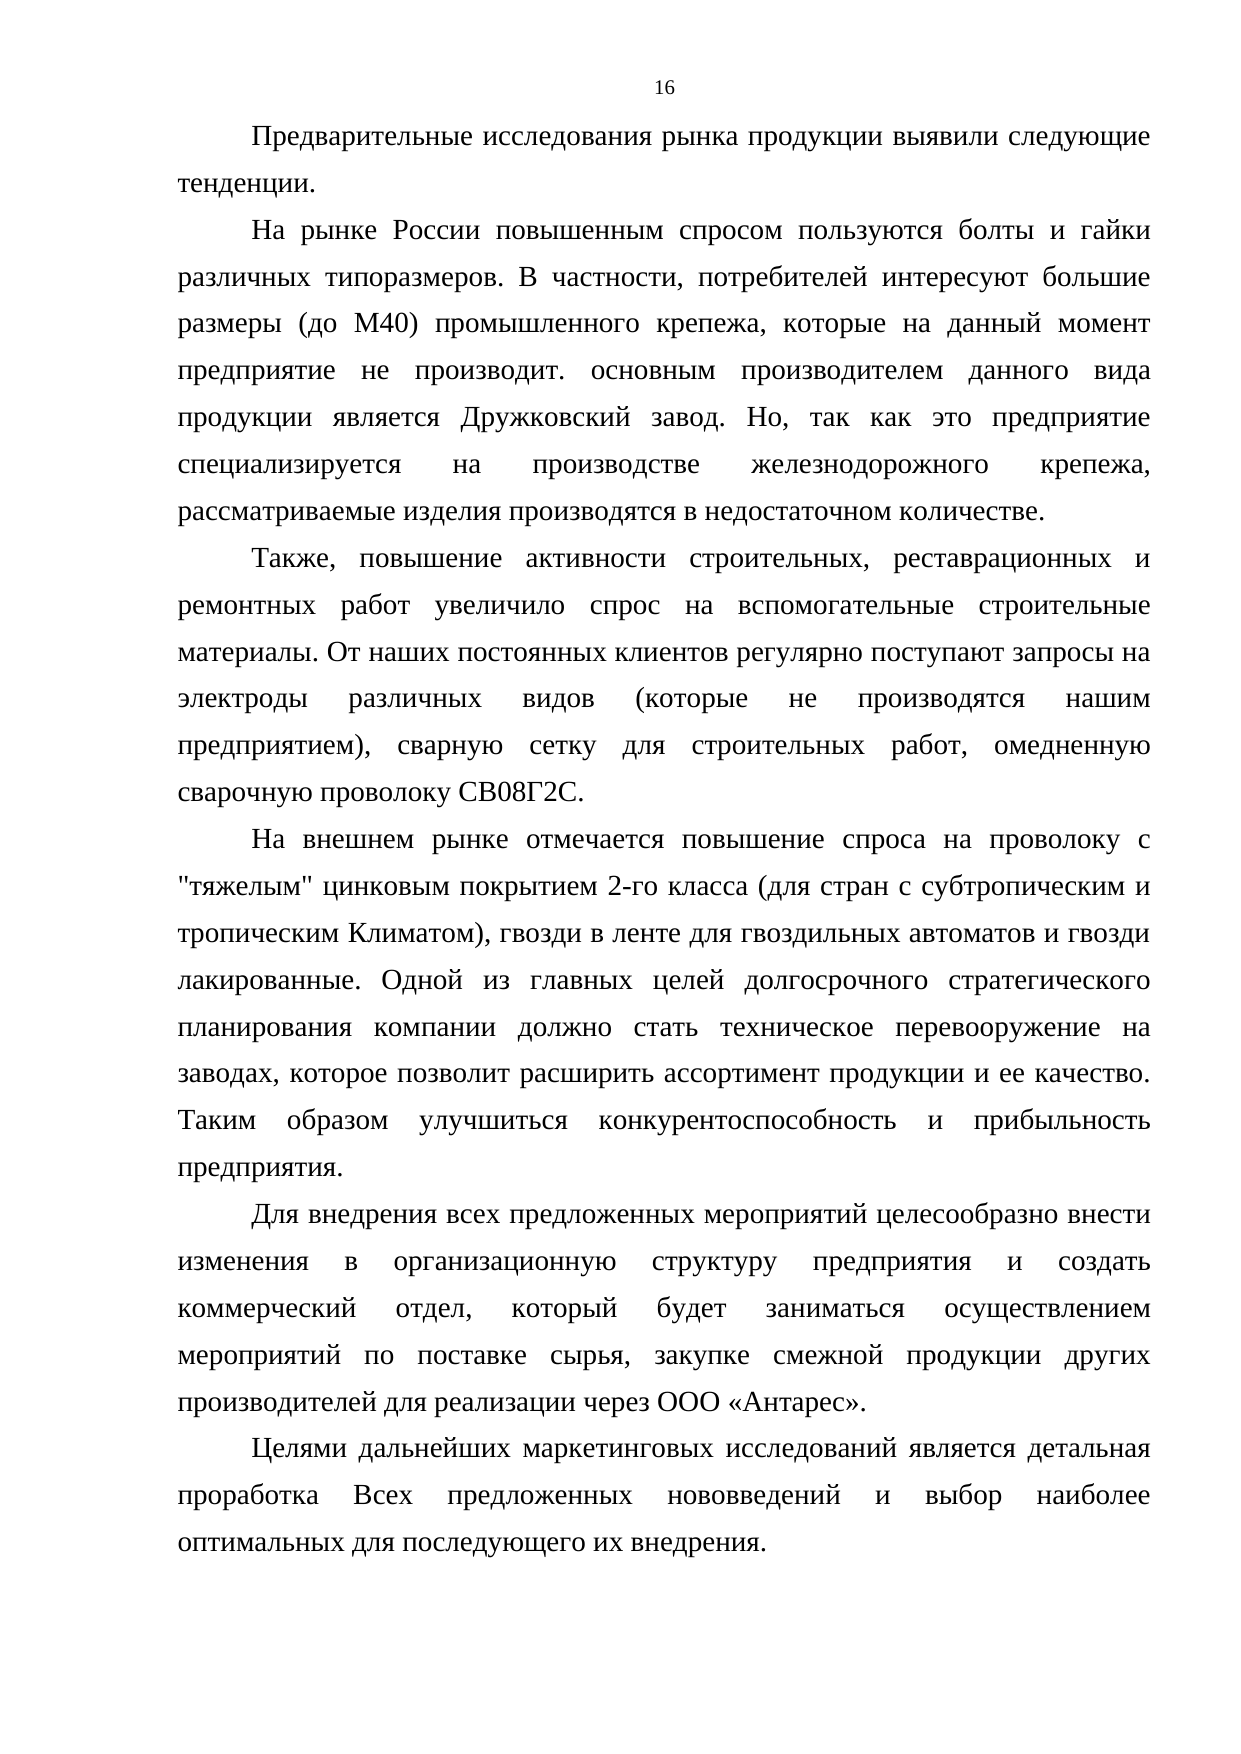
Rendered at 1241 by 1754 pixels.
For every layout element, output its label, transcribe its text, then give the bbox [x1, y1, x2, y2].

text Целями дальнейших маркетинговых исследований является детальная проработка Всех предложенных нововведений и выбор наиболее оптимальных для последующего их внедрения. [177, 1431, 1152, 1558]
text Предварительные исследования рынка продукции выявили следующие тенденции. [177, 118, 1152, 198]
text На внешнем рынке отмечается повышение спроса на проволоку с "тяжелым" цинковым покрытием 2-го класса (для стран с субтропическим и тропическим Климатом), гвозди в ленте для гвоздильных автоматов и гвозди лакированные. Одной из главных целей долгосрочного стратегического планирования компании должно стать техническое перевооружение на заводах, которое позволит расширить ассортимент продукции и ее качество. Таким образом улучшиться конкурентоспособность и прибыльность предприятия. [177, 821, 1152, 1183]
text Также, повышение активности строительных, реставрационных и ремонтных работ увеличило спрос на вспомогательные строительные материалы. От наших постоянных клиентов регулярно поступают запросы на электроды различных видов (которые не производятся нашим предприятием), сварную сетку для строительных работ, омедненную сварочную проволоку СВ08Г2С. [177, 540, 1152, 808]
text Для внедрения всех предложенных мероприятий целесообразно внести изменения в организационную структуру предприятия и создать коммерческий отдел, который будет заниматься осуществлением мероприятий по поставке сырья, закупке смежной продукции других производителей для реализации через ООО «Антарес». [177, 1196, 1152, 1417]
text На рынке России повышенным спросом пользуются болты и гайки различных типоразмеров. В частности, потребителей интересуют большие размеры (до М40) промышленного крепежа, которые на данный момент предприятие не производит. основным производителем данного вида продукции является Дружковский завод. Но, так как это предприятие специализируется на производстве железнодорожного крепежа, рассматриваемые изделия производятся в недостаточном количестве. [177, 212, 1152, 527]
